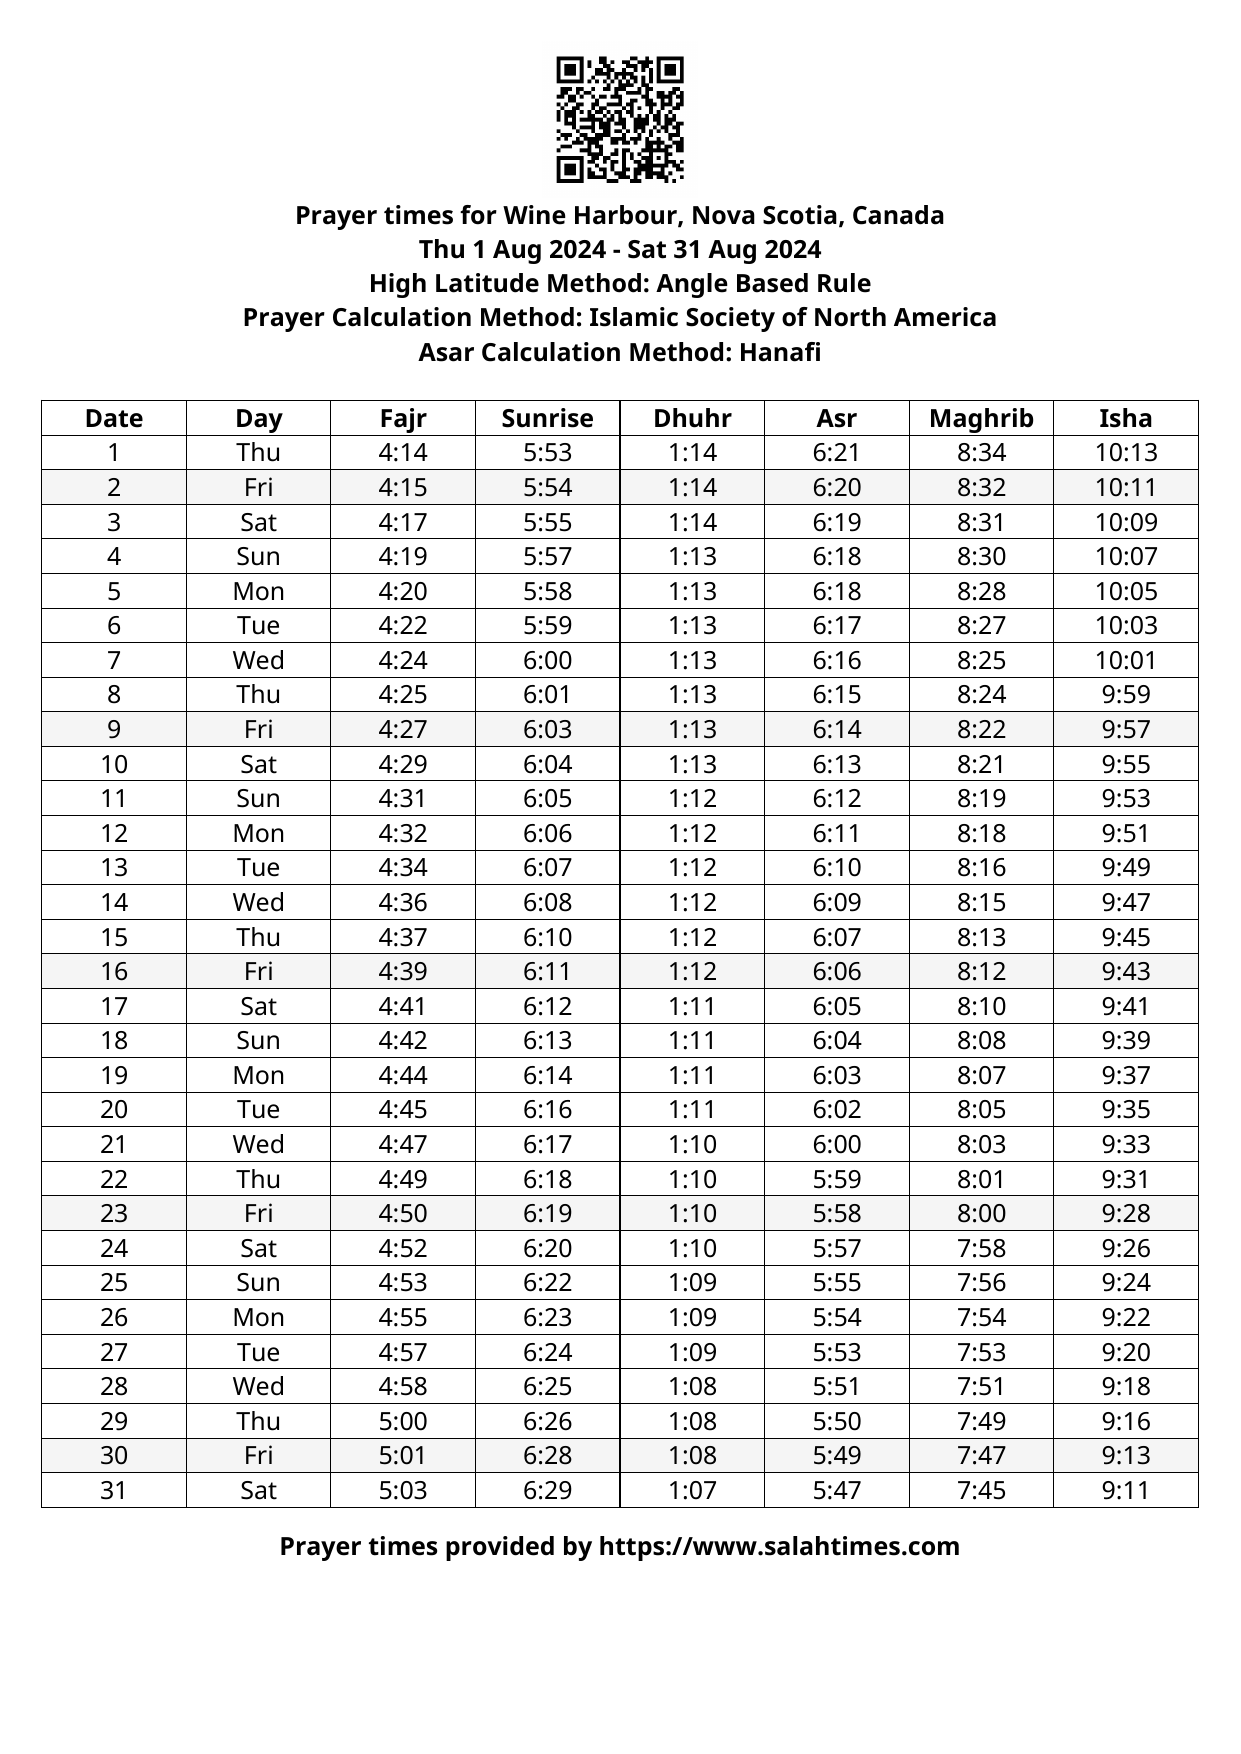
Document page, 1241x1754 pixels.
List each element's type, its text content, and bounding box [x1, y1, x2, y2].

table_cell Tue [187, 851, 330, 884]
table_cell 5:59 [476, 609, 619, 642]
table_cell 1 [42, 436, 186, 469]
table_cell 9:33 [1054, 1127, 1198, 1161]
table_cell 1:08 [621, 1404, 764, 1437]
table_cell 6:03 [765, 1058, 909, 1092]
table_cell 6:18 [476, 1162, 619, 1195]
table_cell 4:37 [331, 920, 475, 953]
table_cell 1:12 [621, 920, 764, 953]
table_cell 11 [42, 781, 186, 815]
table_cell 29 [42, 1404, 186, 1437]
table_cell 8:24 [910, 678, 1053, 711]
table_cell 6:10 [765, 851, 909, 884]
table_cell 21 [42, 1127, 186, 1161]
table_cell 8:27 [910, 609, 1053, 642]
table_cell 5:59 [765, 1162, 909, 1195]
text Asar Calculation Method: Hanafi [42, 334, 1198, 368]
table_cell 4:53 [331, 1266, 475, 1299]
table_cell 8:12 [910, 954, 1053, 988]
table_cell 1:13 [621, 574, 764, 607]
table_cell 1:12 [621, 851, 764, 884]
table_cell 9:16 [1054, 1404, 1198, 1437]
table_cell 18 [42, 1024, 186, 1057]
table_cell 9:59 [1054, 678, 1198, 711]
table_cell 26 [42, 1300, 186, 1334]
table_cell 7:49 [910, 1404, 1053, 1437]
table_cell 7:56 [910, 1266, 1053, 1299]
table_cell 8:16 [910, 851, 1053, 884]
table_cell 6 [42, 609, 186, 642]
table_cell 9:55 [1054, 747, 1198, 780]
table_cell 1:09 [621, 1300, 764, 1334]
table_cell Mon [187, 1058, 330, 1092]
table_cell 6:01 [476, 678, 619, 711]
table_cell 4:50 [331, 1196, 475, 1230]
table_cell 5:47 [765, 1473, 909, 1507]
table_cell 28 [42, 1369, 186, 1403]
table_cell 5:54 [476, 470, 619, 504]
table_cell 9:41 [1054, 989, 1198, 1022]
table_cell 8:19 [910, 781, 1053, 815]
table_cell 4:27 [331, 712, 475, 746]
table_cell 1:08 [621, 1369, 764, 1403]
table_cell Sat [187, 747, 330, 780]
table_cell 1:10 [621, 1196, 764, 1230]
table_cell 9:20 [1054, 1335, 1198, 1368]
table_cell 4:58 [331, 1369, 475, 1403]
table_cell 4:42 [331, 1024, 475, 1057]
table_cell Tue [187, 609, 330, 642]
table_cell 6:14 [476, 1058, 619, 1092]
table_cell Fri [187, 470, 330, 504]
table_cell 27 [42, 1335, 186, 1368]
text Prayer Calculation Method: Islamic Society of North America [42, 300, 1198, 334]
table_cell 23 [42, 1196, 186, 1230]
table_cell 17 [42, 989, 186, 1022]
table_cell 4:39 [331, 954, 475, 988]
table_cell 8:21 [910, 747, 1053, 780]
table_cell 14 [42, 885, 186, 919]
table_cell 8:13 [910, 920, 1053, 953]
table_cell 6:18 [765, 574, 909, 607]
table_cell 6:21 [765, 436, 909, 469]
table_cell Fri [187, 712, 330, 746]
table_cell 6:18 [765, 539, 909, 573]
table_cell 5:55 [765, 1266, 909, 1299]
table_cell 9:43 [1054, 954, 1198, 988]
table_cell 6:20 [476, 1231, 619, 1264]
table_cell 22 [42, 1162, 186, 1195]
table_cell 1:12 [621, 954, 764, 988]
table_cell 5:49 [765, 1439, 909, 1472]
table_cell 9:35 [1054, 1093, 1198, 1126]
table_cell Wed [187, 1369, 330, 1403]
table_cell 1:09 [621, 1266, 764, 1299]
table_cell 7:54 [910, 1300, 1053, 1334]
table_cell 6:00 [476, 643, 619, 677]
table_cell 1:10 [621, 1162, 764, 1195]
table_cell 8:15 [910, 885, 1053, 919]
table_cell 10:07 [1054, 539, 1198, 573]
table_header Dhuhr [621, 401, 764, 434]
table_cell 1:09 [621, 1335, 764, 1368]
table_cell 6:04 [476, 747, 619, 780]
table_cell 9:11 [1054, 1473, 1198, 1507]
table_cell 8:25 [910, 643, 1053, 677]
table_cell 9:51 [1054, 816, 1198, 849]
table_cell 4:14 [331, 436, 475, 469]
table_cell 1:12 [621, 885, 764, 919]
table_cell 7:47 [910, 1439, 1053, 1472]
table_header Asr [765, 401, 909, 434]
table_cell 5:53 [765, 1335, 909, 1368]
table_cell 8:00 [910, 1196, 1053, 1230]
table_cell 4:34 [331, 851, 475, 884]
table_header Fajr [331, 401, 475, 434]
table_cell 8:22 [910, 712, 1053, 746]
table_cell 1:10 [621, 1231, 764, 1264]
table_cell Tue [187, 1093, 330, 1126]
table_cell 9:26 [1054, 1231, 1198, 1264]
table_cell 16 [42, 954, 186, 988]
table_cell 6:22 [476, 1266, 619, 1299]
table_cell Thu [187, 1404, 330, 1437]
table_cell 9:39 [1054, 1024, 1198, 1057]
table_cell 8:01 [910, 1162, 1053, 1195]
picture [542, 41, 699, 198]
table_cell 3 [42, 505, 186, 538]
table_cell 4:15 [331, 470, 475, 504]
table_cell 4:41 [331, 989, 475, 1022]
table_cell 10:05 [1054, 574, 1198, 607]
table_cell 6:20 [765, 470, 909, 504]
table_cell 5:57 [765, 1231, 909, 1264]
table_cell 4:47 [331, 1127, 475, 1161]
table_cell 5:51 [765, 1369, 909, 1403]
table_cell 6:05 [765, 989, 909, 1022]
table_cell Sat [187, 1231, 330, 1264]
table_cell 6:11 [476, 954, 619, 988]
text High Latitude Method: Angle Based Rule [42, 266, 1198, 300]
table_cell 8:08 [910, 1024, 1053, 1057]
table_cell 4:25 [331, 678, 475, 711]
table_header Day [187, 401, 330, 434]
table_cell 6:13 [476, 1024, 619, 1057]
table_cell 24 [42, 1231, 186, 1264]
table_cell 4:49 [331, 1162, 475, 1195]
table_cell 7:58 [910, 1231, 1053, 1264]
table_cell 4:19 [331, 539, 475, 573]
table_cell 1:10 [621, 1127, 764, 1161]
table_cell 4:29 [331, 747, 475, 780]
table_cell Wed [187, 1127, 330, 1161]
table_cell 30 [42, 1439, 186, 1472]
table_cell 1:14 [621, 505, 764, 538]
table_cell 4:52 [331, 1231, 475, 1264]
table_cell 6:23 [476, 1300, 619, 1334]
table_cell 13 [42, 851, 186, 884]
table_cell 6:25 [476, 1369, 619, 1403]
table_header Sunrise [476, 401, 619, 434]
table_cell 9:22 [1054, 1300, 1198, 1334]
table_cell 5:58 [476, 574, 619, 607]
table_cell 10:01 [1054, 643, 1198, 677]
table_cell 6:17 [476, 1127, 619, 1161]
table_cell 8:03 [910, 1127, 1053, 1161]
table_cell 7:45 [910, 1473, 1053, 1507]
table_cell 6:16 [765, 643, 909, 677]
table_cell 1:07 [621, 1473, 764, 1507]
table_cell Thu [187, 920, 330, 953]
table_cell Sat [187, 1473, 330, 1507]
table_cell 4:20 [331, 574, 475, 607]
table_cell 8:05 [910, 1093, 1053, 1126]
table_cell 6:24 [476, 1335, 619, 1368]
table_cell 1:14 [621, 436, 764, 469]
table_cell 5:53 [476, 436, 619, 469]
table_cell 10:11 [1054, 470, 1198, 504]
table_cell 6:10 [476, 920, 619, 953]
table_cell 4:32 [331, 816, 475, 849]
table_cell 1:12 [621, 781, 764, 815]
table_cell 6:19 [765, 505, 909, 538]
table_cell 7:51 [910, 1369, 1053, 1403]
table_cell 5 [42, 574, 186, 607]
table_cell 8:34 [910, 436, 1053, 469]
table_cell 5:58 [765, 1196, 909, 1230]
table_cell 1:13 [621, 747, 764, 780]
table_cell 1:13 [621, 712, 764, 746]
table_cell Sun [187, 539, 330, 573]
table_cell 1:11 [621, 1093, 764, 1126]
table_cell 4 [42, 539, 186, 573]
table_cell 2 [42, 470, 186, 504]
table_cell 9:53 [1054, 781, 1198, 815]
table_cell Sun [187, 1024, 330, 1057]
table_cell Mon [187, 816, 330, 849]
table_cell 4:45 [331, 1093, 475, 1126]
table_cell 6:13 [765, 747, 909, 780]
table_cell 5:55 [476, 505, 619, 538]
table_cell Sat [187, 989, 330, 1022]
table_cell 8:31 [910, 505, 1053, 538]
table_header Isha [1054, 401, 1198, 434]
table_cell 9:24 [1054, 1266, 1198, 1299]
table_cell 6:14 [765, 712, 909, 746]
table_cell 9:37 [1054, 1058, 1198, 1092]
table_cell 6:03 [476, 712, 619, 746]
table_cell Sat [187, 505, 330, 538]
table_cell Tue [187, 1335, 330, 1368]
table_cell Sun [187, 1266, 330, 1299]
table_cell 9:47 [1054, 885, 1198, 919]
text Thu 1 Aug 2024 - Sat 31 Aug 2024 [42, 232, 1198, 266]
table_header Date [42, 401, 186, 434]
table_cell 10 [42, 747, 186, 780]
table_cell 8 [42, 678, 186, 711]
table_cell 9:13 [1054, 1439, 1198, 1472]
table_cell 6:17 [765, 609, 909, 642]
table_cell 8:18 [910, 816, 1053, 849]
table_cell 6:02 [765, 1093, 909, 1126]
table_cell 8:10 [910, 989, 1053, 1022]
table_cell Fri [187, 954, 330, 988]
table_cell 7 [42, 643, 186, 677]
table_cell 1:11 [621, 1058, 764, 1092]
table_cell 6:19 [476, 1196, 619, 1230]
table_cell 1:13 [621, 609, 764, 642]
table_cell 6:09 [765, 885, 909, 919]
table_cell 10:13 [1054, 436, 1198, 469]
table_cell 1:11 [621, 1024, 764, 1057]
table_cell 8:28 [910, 574, 1053, 607]
table_cell 6:07 [765, 920, 909, 953]
table_header Maghrib [910, 401, 1053, 434]
table_cell Fri [187, 1196, 330, 1230]
table_cell 6:12 [765, 781, 909, 815]
table_cell 1:13 [621, 539, 764, 573]
table_cell 8:32 [910, 470, 1053, 504]
table_cell 4:17 [331, 505, 475, 538]
table_cell 9 [42, 712, 186, 746]
table_cell 9:28 [1054, 1196, 1198, 1230]
table_cell 6:11 [765, 816, 909, 849]
table_cell 5:03 [331, 1473, 475, 1507]
table_cell Thu [187, 436, 330, 469]
table_cell 10:09 [1054, 505, 1198, 538]
table_cell Mon [187, 1300, 330, 1334]
text Prayer times provided by https://www.salahtimes.com [42, 1528, 1198, 1563]
table_cell 9:31 [1054, 1162, 1198, 1195]
table_cell 1:08 [621, 1439, 764, 1472]
table_cell 4:31 [331, 781, 475, 815]
table_cell 1:13 [621, 643, 764, 677]
table_cell Wed [187, 885, 330, 919]
table_cell 5:01 [331, 1439, 475, 1472]
table_cell 4:55 [331, 1300, 475, 1334]
table_cell 6:29 [476, 1473, 619, 1507]
table_cell 5:54 [765, 1300, 909, 1334]
table_cell Thu [187, 1162, 330, 1195]
table_cell 6:07 [476, 851, 619, 884]
table_cell 25 [42, 1266, 186, 1299]
table_cell 6:15 [765, 678, 909, 711]
text Prayer times for Wine Harbour, Nova Scotia, Canada [42, 198, 1198, 232]
table_cell 4:57 [331, 1335, 475, 1368]
table_cell Fri [187, 1439, 330, 1472]
table_cell 6:12 [476, 989, 619, 1022]
table_cell 4:22 [331, 609, 475, 642]
table_cell 6:05 [476, 781, 619, 815]
table_cell 6:06 [476, 816, 619, 849]
table_cell 5:57 [476, 539, 619, 573]
table_cell 6:28 [476, 1439, 619, 1472]
table_cell 1:14 [621, 470, 764, 504]
table_cell 9:18 [1054, 1369, 1198, 1403]
table_cell 9:57 [1054, 712, 1198, 746]
table_cell 5:00 [331, 1404, 475, 1437]
table_cell 1:13 [621, 678, 764, 711]
table_cell 8:07 [910, 1058, 1053, 1092]
table_cell 4:36 [331, 885, 475, 919]
table_cell 4:44 [331, 1058, 475, 1092]
table_cell 6:08 [476, 885, 619, 919]
table_cell 1:12 [621, 816, 764, 849]
table_cell 31 [42, 1473, 186, 1507]
table_cell 12 [42, 816, 186, 849]
table_cell Mon [187, 574, 330, 607]
table_cell 7:53 [910, 1335, 1053, 1368]
table_cell Sun [187, 781, 330, 815]
table_cell Thu [187, 678, 330, 711]
table_cell 6:06 [765, 954, 909, 988]
table_cell 5:50 [765, 1404, 909, 1437]
table_cell 6:00 [765, 1127, 909, 1161]
table_cell 1:11 [621, 989, 764, 1022]
table_cell 6:26 [476, 1404, 619, 1437]
table_cell 20 [42, 1093, 186, 1126]
table_cell 4:24 [331, 643, 475, 677]
table_cell 15 [42, 920, 186, 953]
table_cell 6:16 [476, 1093, 619, 1126]
table_cell 19 [42, 1058, 186, 1092]
table_cell 9:49 [1054, 851, 1198, 884]
table_cell 10:03 [1054, 609, 1198, 642]
table_cell 9:45 [1054, 920, 1198, 953]
table_cell 6:04 [765, 1024, 909, 1057]
table_cell Wed [187, 643, 330, 677]
table_cell 8:30 [910, 539, 1053, 573]
